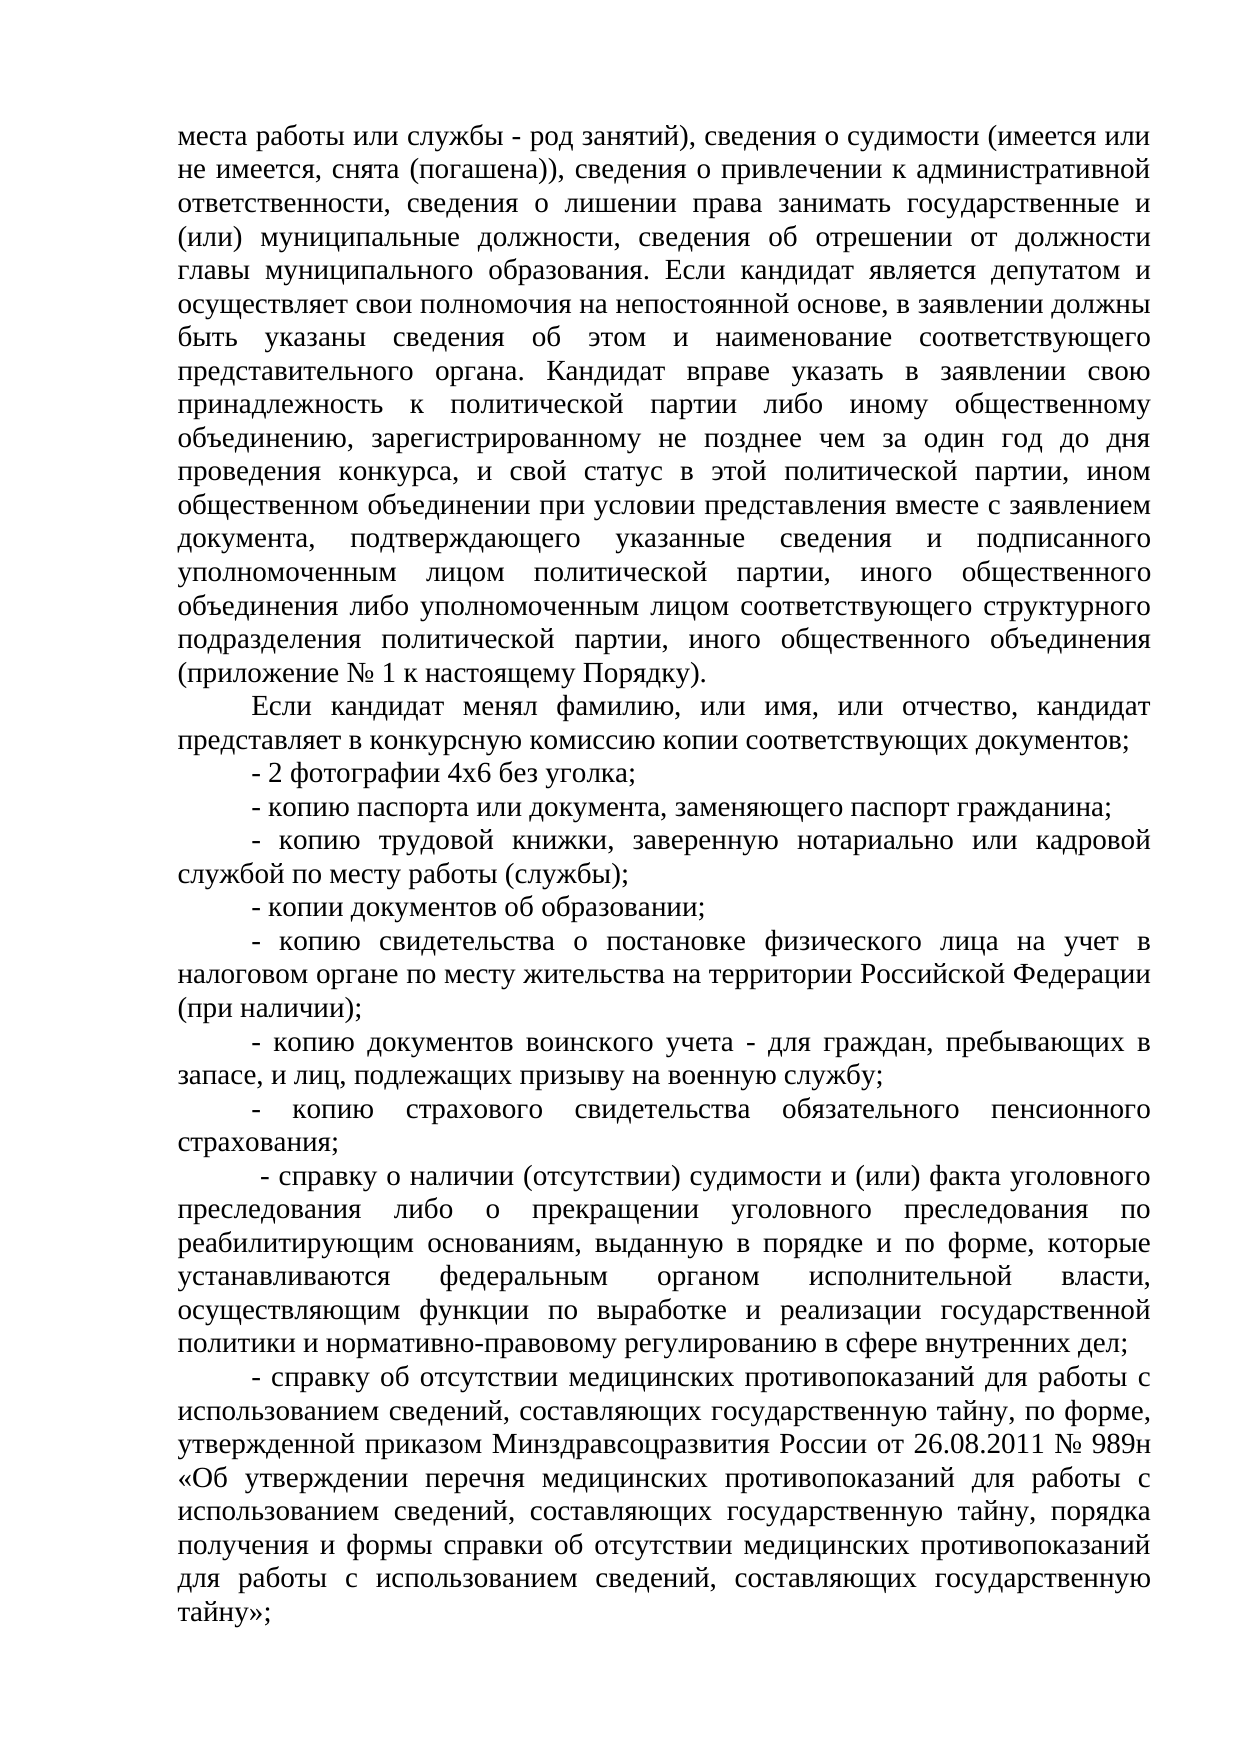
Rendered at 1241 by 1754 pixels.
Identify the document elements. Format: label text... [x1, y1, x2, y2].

text - справку об отсутствии медицинских противопоказаний для работы с использованием сведений, составляющих государственную тайну, по форме, утвержденной приказом Минздравсоцразвития России от 26.08.2011 № 989н «Об утверждении перечня медицинских противопоказаний для работы с использованием сведений, составляющих государственную тайну, порядка получения и формы справки об отсутствии медицинских противопоказаний для работы с использованием сведений, составляющих государственную тайну»; [177, 1359, 1152, 1627]
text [177, 118, 1152, 688]
text - справку о наличии (отсутствии) судимости и (или) факта уголовного преследования либо о прекращении уголовного преследования по реабилитирующим основаниям, выданную в порядке и по форме, которые устанавливаются федеральным органом исполнительной власти, осуществляющим функции по выработке и реализации государственной политики и нормативно-правовому регулированию в сфере внутренних дел; [177, 1158, 1152, 1359]
text - 2 фотографии 4х6 без уголка; [177, 755, 1152, 789]
text - копию документов воинского учета - для граждан, пребывающих в запасе, и лиц, подлежащих призыву на военную службу; [177, 1024, 1152, 1091]
text - копию свидетельства о постановке физического лица на учет в налоговом органе по месту жительства на территории Российской Федерации (при наличии); [177, 923, 1152, 1024]
text - копию трудовой книжки, заверенную нотариально или кадровой службой по месту работы (службы); [177, 822, 1152, 889]
text - копии документов об образовании; [177, 889, 1152, 923]
text - копию паспорта или документа, заменяющего паспорт гражданина; [177, 789, 1152, 822]
text - копию страхового свидетельства обязательного пенсионного страхования; [177, 1091, 1152, 1158]
text Если кандидат менял фамилию, или имя, или отчество, кандидат представляет в конкурсную комиссию копии соответствующих документов; [177, 688, 1152, 755]
